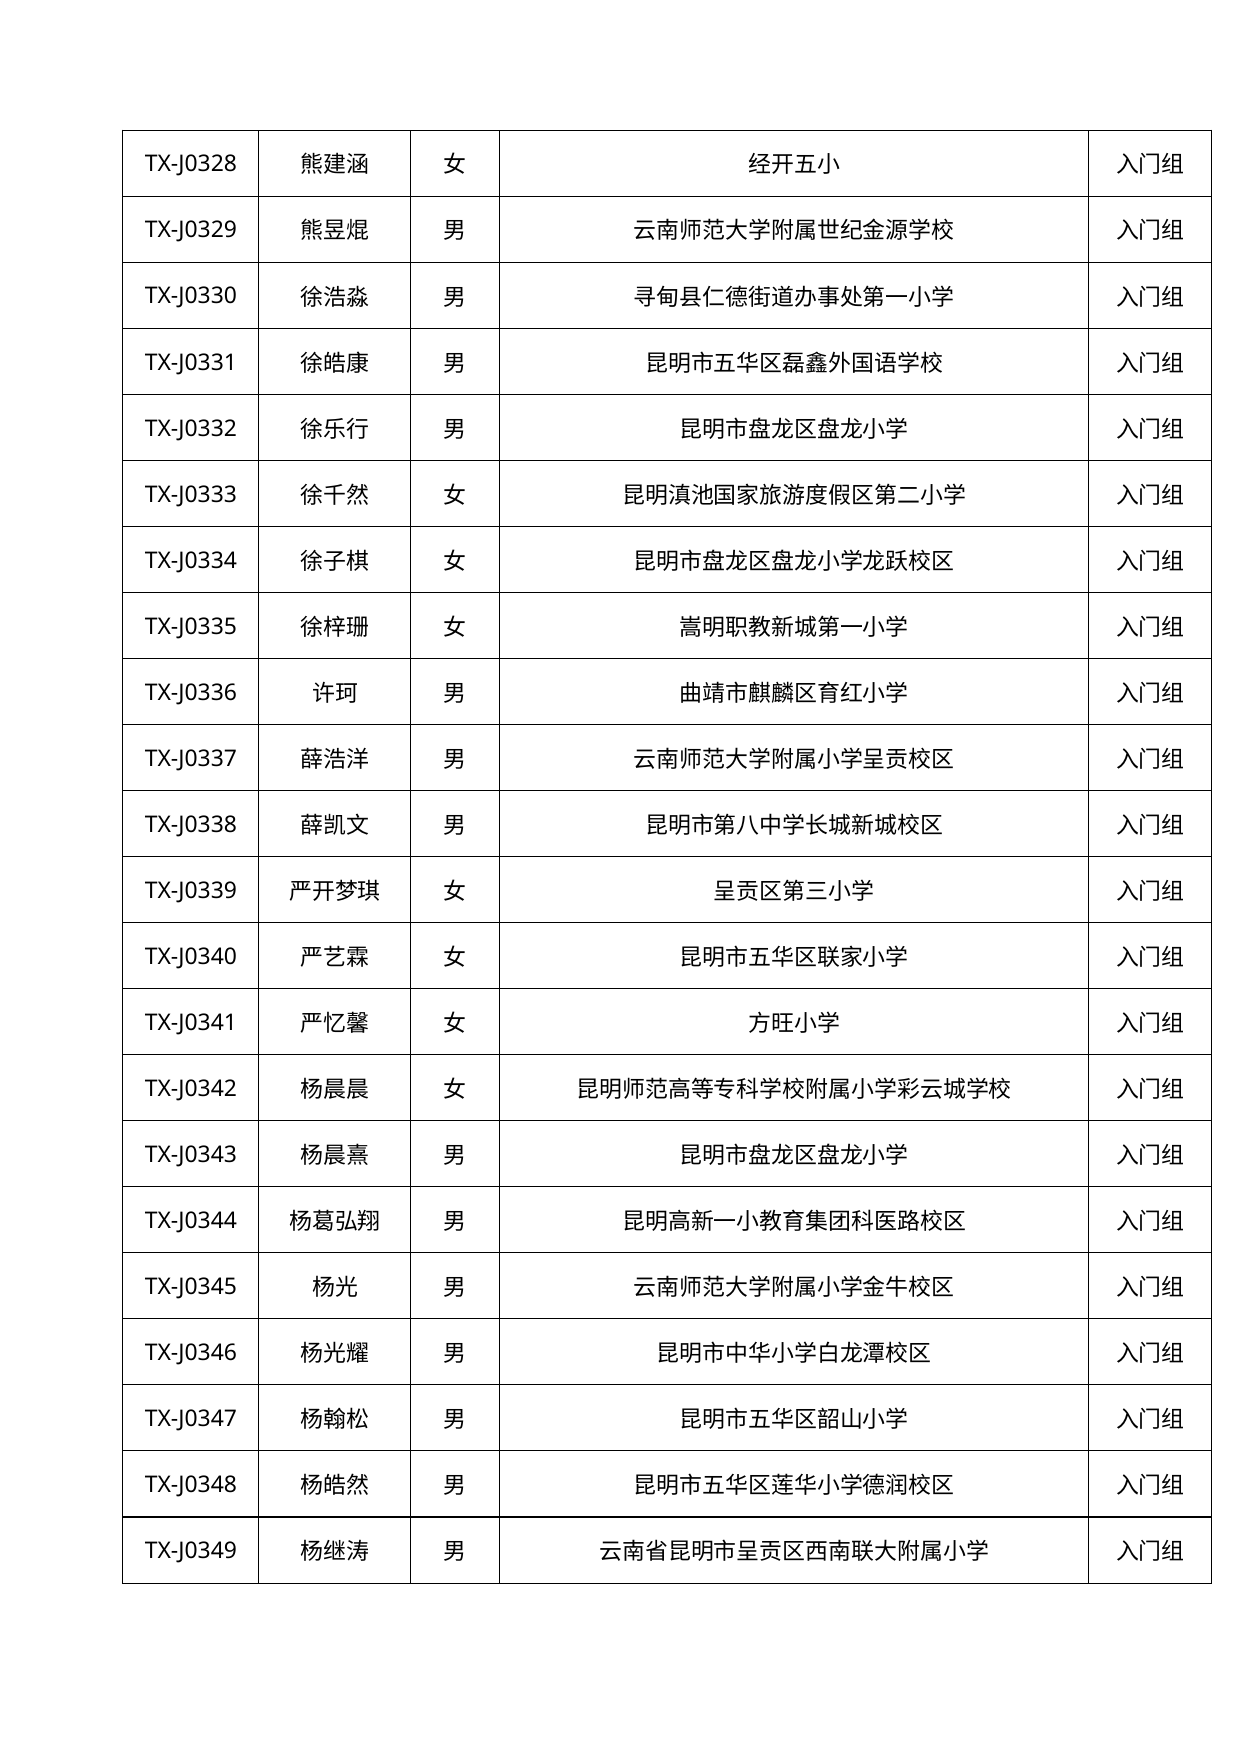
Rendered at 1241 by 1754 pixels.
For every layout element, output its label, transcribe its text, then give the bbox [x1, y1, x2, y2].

table_cell TX-J0346 [123, 1319, 258, 1384]
table_cell 徐乐行 [259, 395, 410, 460]
table_cell 入门组 [1089, 197, 1211, 262]
table_cell 入门组 [1089, 725, 1211, 790]
table_cell 入门组 [1089, 1518, 1211, 1582]
table_cell 熊建涵 [259, 131, 410, 196]
table_cell 入门组 [1089, 263, 1211, 328]
table_cell 昆明市盘龙区盘龙小学 [500, 395, 1088, 460]
table_cell 女 [411, 593, 499, 658]
table_cell 入门组 [1089, 131, 1211, 196]
table_cell 昆明市第八中学长城新城校区 [500, 791, 1088, 856]
table_cell 入门组 [1089, 527, 1211, 592]
table_cell TX-J0340 [123, 923, 258, 988]
table_cell 薛凯文 [259, 791, 410, 856]
table_cell 昆明市五华区韶山小学 [500, 1385, 1088, 1450]
table_cell 昆明市五华区莲华小学德润校区 [500, 1451, 1088, 1516]
table_cell 入门组 [1089, 857, 1211, 922]
table_cell TX-J0347 [123, 1385, 258, 1450]
table_cell 入门组 [1089, 395, 1211, 460]
table_cell 昆明市盘龙区盘龙小学龙跃校区 [500, 527, 1088, 592]
table_cell TX-J0342 [123, 1055, 258, 1120]
table_cell TX-J0333 [123, 461, 258, 526]
table_cell 男 [411, 1385, 499, 1450]
table_cell TX-J0332 [123, 395, 258, 460]
table_cell 男 [411, 791, 499, 856]
table_cell TX-J0344 [123, 1187, 258, 1252]
table_cell 寻甸县仁德街道办事处第一小学 [500, 263, 1088, 328]
table_cell 昆明市中华小学白龙潭校区 [500, 1319, 1088, 1384]
table_cell 男 [411, 395, 499, 460]
table_cell TX-J0345 [123, 1253, 258, 1318]
table_cell 入门组 [1089, 1121, 1211, 1186]
table_cell 入门组 [1089, 1055, 1211, 1120]
table_cell 云南师范大学附属世纪金源学校 [500, 197, 1088, 262]
table_cell 经开五小 [500, 131, 1088, 196]
table_cell 男 [411, 1451, 499, 1516]
table_cell TX-J0337 [123, 725, 258, 790]
table_cell 杨继涛 [259, 1518, 410, 1582]
table_cell 薛浩洋 [259, 725, 410, 790]
table_cell 男 [411, 1187, 499, 1252]
table_cell TX-J0331 [123, 329, 258, 394]
table_cell TX-J0349 [123, 1518, 258, 1582]
table_cell 男 [411, 1121, 499, 1186]
table_cell 严忆馨 [259, 989, 410, 1054]
table_cell 呈贡区第三小学 [500, 857, 1088, 922]
table_cell 昆明师范高等专科学校附属小学彩云城学校 [500, 1055, 1088, 1120]
table_cell 男 [411, 329, 499, 394]
table_cell TX-J0343 [123, 1121, 258, 1186]
table_cell TX-J0341 [123, 989, 258, 1054]
table_cell 许珂 [259, 659, 410, 724]
table_cell 入门组 [1089, 1319, 1211, 1384]
table_cell 女 [411, 857, 499, 922]
table_cell 入门组 [1089, 989, 1211, 1054]
table_cell TX-J0329 [123, 197, 258, 262]
table_cell 入门组 [1089, 1187, 1211, 1252]
table_cell 昆明市五华区联家小学 [500, 923, 1088, 988]
table_cell 入门组 [1089, 791, 1211, 856]
table_cell 昆明高新一小教育集团科医路校区 [500, 1187, 1088, 1252]
table_cell 杨晨晨 [259, 1055, 410, 1120]
table_cell 入门组 [1089, 593, 1211, 658]
table_cell 女 [411, 1055, 499, 1120]
table_cell 昆明市盘龙区盘龙小学 [500, 1121, 1088, 1186]
table_cell 严开梦琪 [259, 857, 410, 922]
table_cell TX-J0339 [123, 857, 258, 922]
table_cell 熊昱焜 [259, 197, 410, 262]
table_cell 昆明滇池国家旅游度假区第二小学 [500, 461, 1088, 526]
table_cell 云南师范大学附属小学呈贡校区 [500, 725, 1088, 790]
table_cell TX-J0330 [123, 263, 258, 328]
table_cell TX-J0335 [123, 593, 258, 658]
table_cell 曲靖市麒麟区育红小学 [500, 659, 1088, 724]
table_cell TX-J0336 [123, 659, 258, 724]
table_cell 徐浩淼 [259, 263, 410, 328]
table_cell 方旺小学 [500, 989, 1088, 1054]
table_cell 入门组 [1089, 1385, 1211, 1450]
table_cell 杨光耀 [259, 1319, 410, 1384]
table_cell 女 [411, 527, 499, 592]
table_cell 嵩明职教新城第一小学 [500, 593, 1088, 658]
table_cell TX-J0328 [123, 131, 258, 196]
table_cell 杨晨熹 [259, 1121, 410, 1186]
table_cell 入门组 [1089, 659, 1211, 724]
table_cell 男 [411, 659, 499, 724]
table_cell 杨光 [259, 1253, 410, 1318]
table_cell 女 [411, 923, 499, 988]
table_cell 男 [411, 1518, 499, 1582]
table_cell 杨翰松 [259, 1385, 410, 1450]
table_cell 女 [411, 131, 499, 196]
table_cell 入门组 [1089, 461, 1211, 526]
table_cell 云南师范大学附属小学金牛校区 [500, 1253, 1088, 1318]
table_cell TX-J0348 [123, 1451, 258, 1516]
table_cell 徐千然 [259, 461, 410, 526]
table_cell 徐皓康 [259, 329, 410, 394]
table_cell 严艺霖 [259, 923, 410, 988]
table_cell 女 [411, 461, 499, 526]
table_cell 入门组 [1089, 329, 1211, 394]
table_cell 杨皓然 [259, 1451, 410, 1516]
table_cell 杨葛弘翔 [259, 1187, 410, 1252]
table_cell 昆明市五华区磊鑫外国语学校 [500, 329, 1088, 394]
table_cell 男 [411, 263, 499, 328]
table_cell TX-J0338 [123, 791, 258, 856]
table_cell 男 [411, 1253, 499, 1318]
table_cell 女 [411, 989, 499, 1054]
table_cell 男 [411, 1319, 499, 1384]
table_cell 徐梓珊 [259, 593, 410, 658]
table_cell TX-J0334 [123, 527, 258, 592]
table_cell 男 [411, 725, 499, 790]
table_cell 男 [411, 197, 499, 262]
table_cell 入门组 [1089, 1253, 1211, 1318]
table_cell 云南省昆明市呈贡区西南联大附属小学 [500, 1518, 1088, 1582]
table_cell 徐子棋 [259, 527, 410, 592]
table_cell 入门组 [1089, 923, 1211, 988]
table_cell 入门组 [1089, 1451, 1211, 1516]
